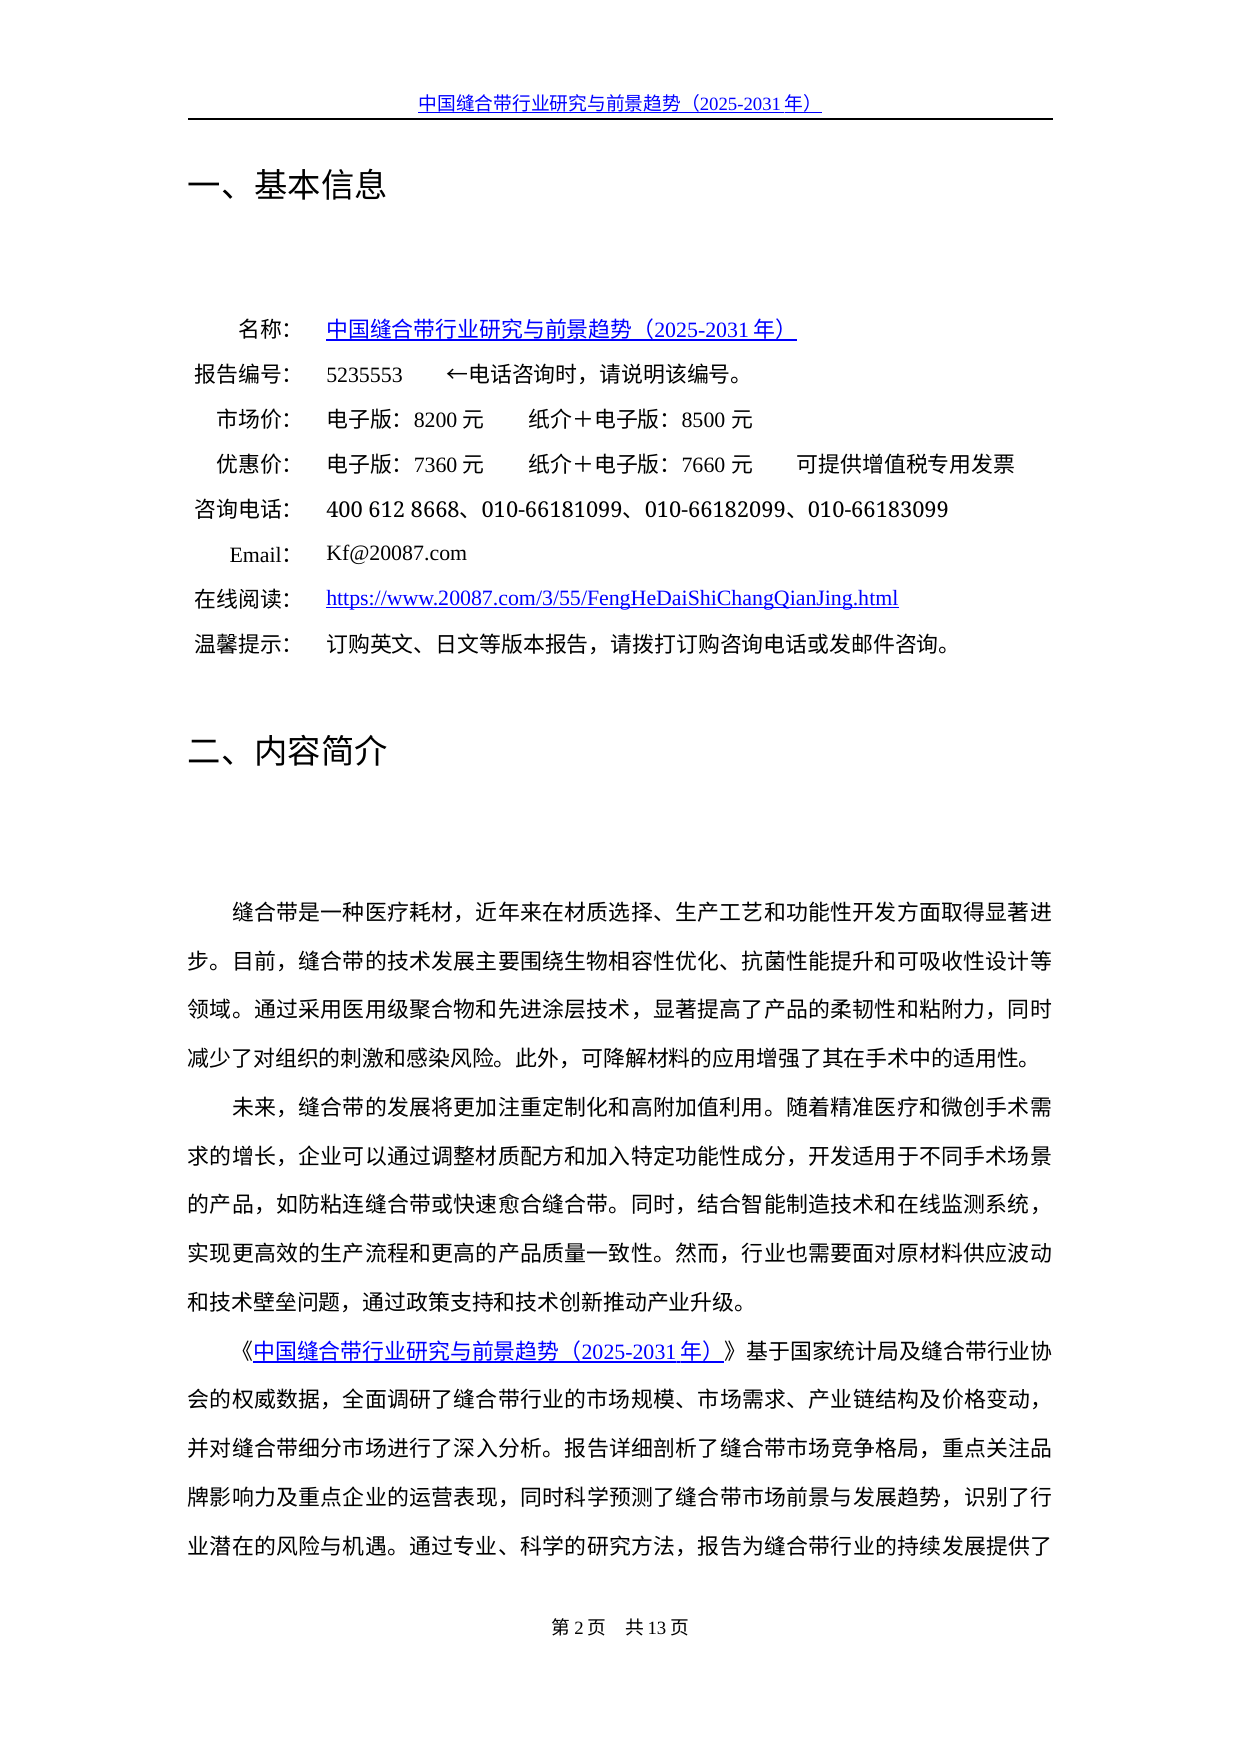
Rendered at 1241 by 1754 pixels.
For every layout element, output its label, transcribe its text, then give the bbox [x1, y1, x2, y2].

table_cell 在线阅读： [167, 582, 315, 627]
title 一、基本信息 [187, 150, 1053, 215]
table_cell 优惠价： [167, 447, 315, 492]
table_cell 400 612 8668、010-66181099、010-66182099、010-66183099 [315, 492, 1073, 537]
table_cell 5235553 ←电话咨询时，请说明该编号。 [315, 357, 1073, 402]
table_cell 报告编号： [167, 357, 315, 402]
table_cell 市场价： [167, 402, 315, 447]
table_cell Kf@20087.com [315, 537, 1073, 582]
table_cell 温馨提示： [167, 627, 315, 672]
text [187, 894, 1053, 1561]
table_cell 电子版：8200 元 纸介＋电子版：8500 元 [315, 402, 1073, 447]
table_header 名称： [167, 312, 315, 357]
table_cell Email： [167, 537, 315, 582]
table_cell 订购英文、日文等版本报告，请拨打订购咨询电话或发邮件咨询。 [315, 627, 1073, 672]
table_cell 电子版：7360 元 纸介＋电子版：7660 元 可提供增值税专用发票 [315, 447, 1073, 492]
table_cell [315, 582, 1073, 627]
table_header 中国缝合带行业研究与前景趋势（2025-2031年） [315, 312, 1073, 357]
table_cell 咨询电话： [167, 492, 315, 537]
title 二、内容简介 [187, 717, 1053, 782]
